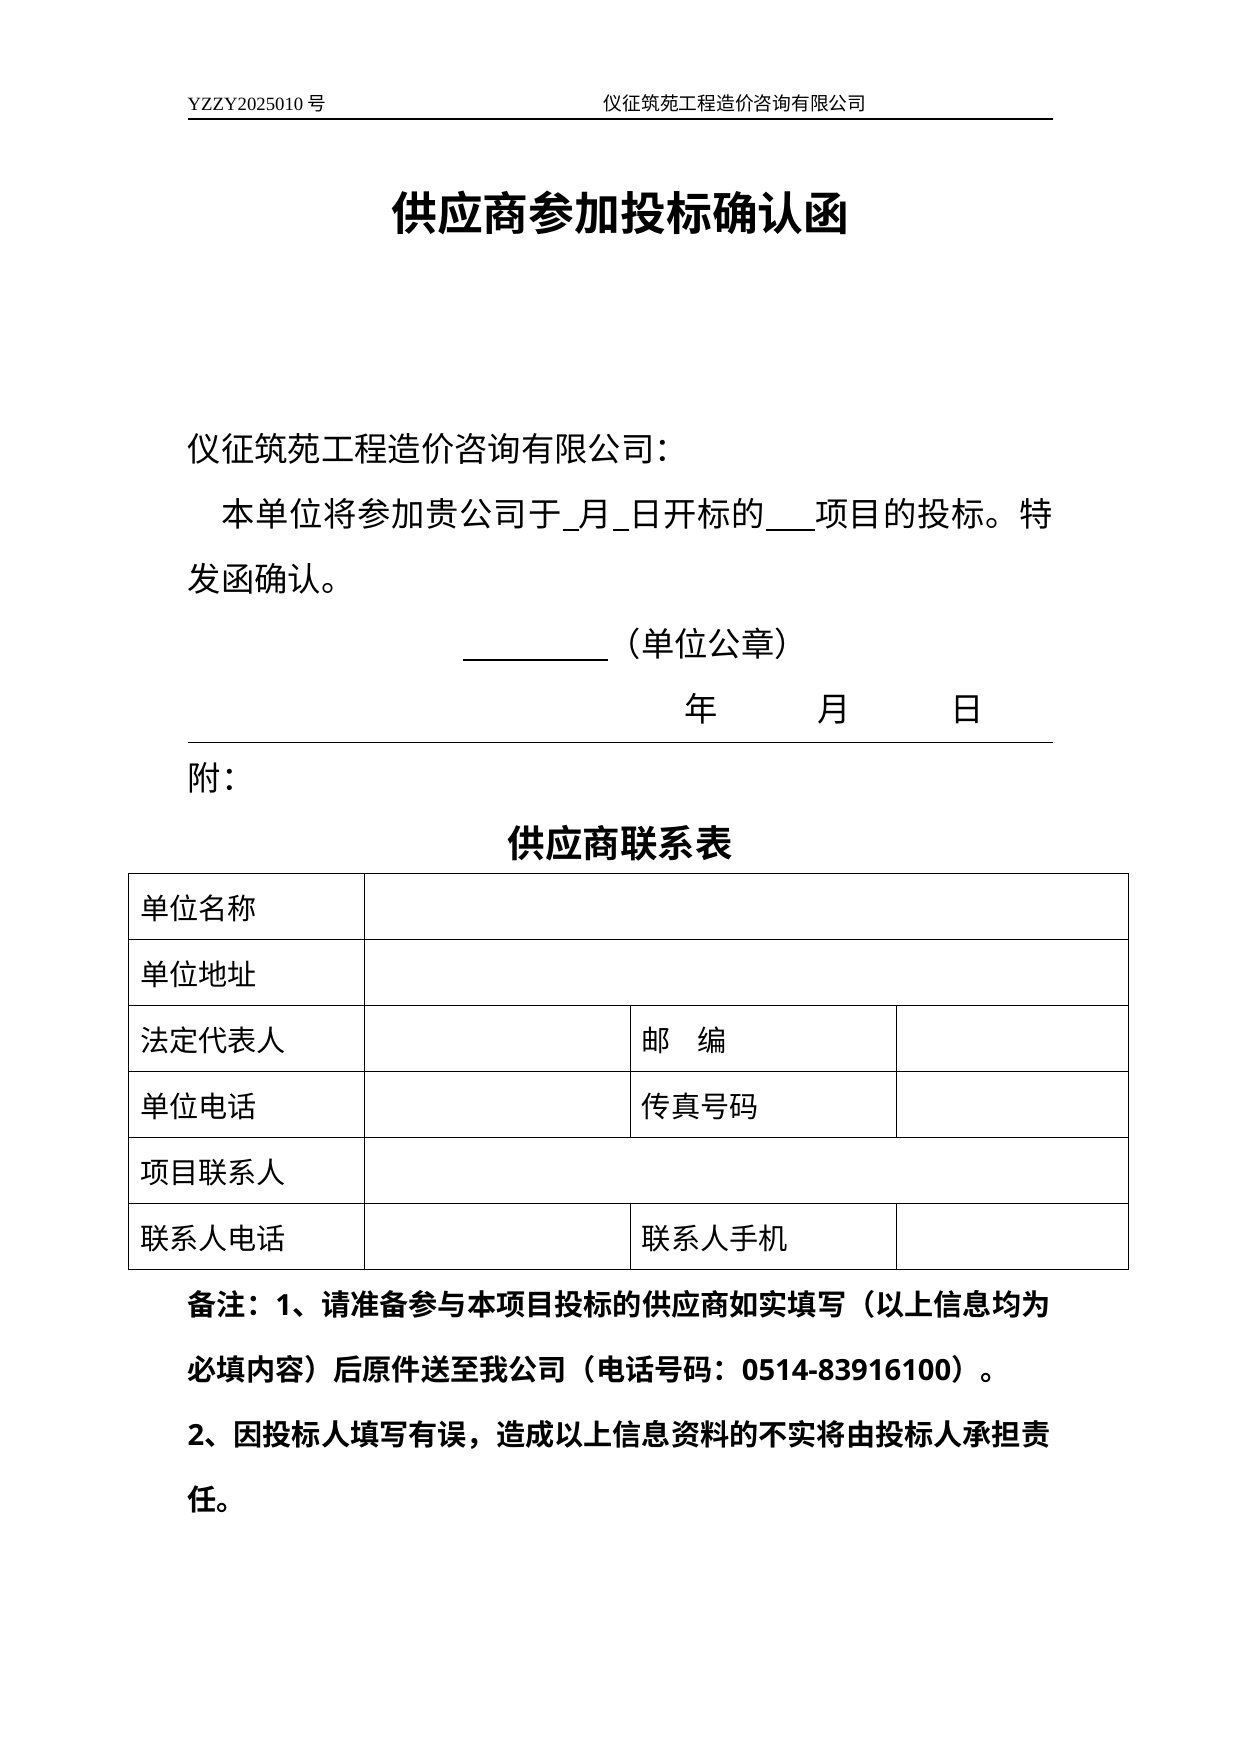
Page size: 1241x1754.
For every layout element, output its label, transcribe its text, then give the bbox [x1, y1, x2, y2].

text （单位公章） [187, 609, 1053, 674]
table_cell [897, 1006, 1128, 1071]
table_cell [365, 1138, 1128, 1203]
table_cell 单位电话 [129, 1072, 364, 1137]
text 备注：1、请准备参与本项目投标的供应商如实填写（以上信息均为必填内容）后原件送至我公司（电话号码：0514-83916100）。 [187, 1270, 1053, 1400]
table_cell 联系人手机 [631, 1204, 896, 1269]
text 仪征筑苑工程造价咨询有限公司： [187, 414, 1053, 479]
table_cell 联系人电话 [129, 1204, 364, 1269]
table_cell 项目联系人 [129, 1138, 364, 1203]
table_cell [365, 1072, 630, 1137]
text 附： [187, 743, 1053, 808]
table_cell [897, 1072, 1128, 1137]
table_cell [365, 940, 1128, 1005]
table_cell 单位地址 [129, 940, 364, 1005]
table_cell 邮 编 [631, 1006, 896, 1071]
text 年 月 日 [187, 674, 1053, 743]
text 供应商参加投标确认函 [187, 162, 1053, 259]
table_header [365, 874, 1128, 939]
table_cell 法定代表人 [129, 1006, 364, 1071]
table_cell [897, 1204, 1128, 1269]
text 供应商联系表 [187, 808, 1053, 873]
text 2、因投标人填写有误，造成以上信息资料的不实将由投标人承担责任。 [187, 1400, 1053, 1530]
text 本单位将参加贵公司于 月 日开标的 项目的投标。特发函确认。 [187, 479, 1053, 609]
table_cell 传真号码 [631, 1072, 896, 1137]
table_header 单位名称 [129, 874, 364, 939]
table_cell [365, 1006, 630, 1071]
table_cell [365, 1204, 630, 1269]
